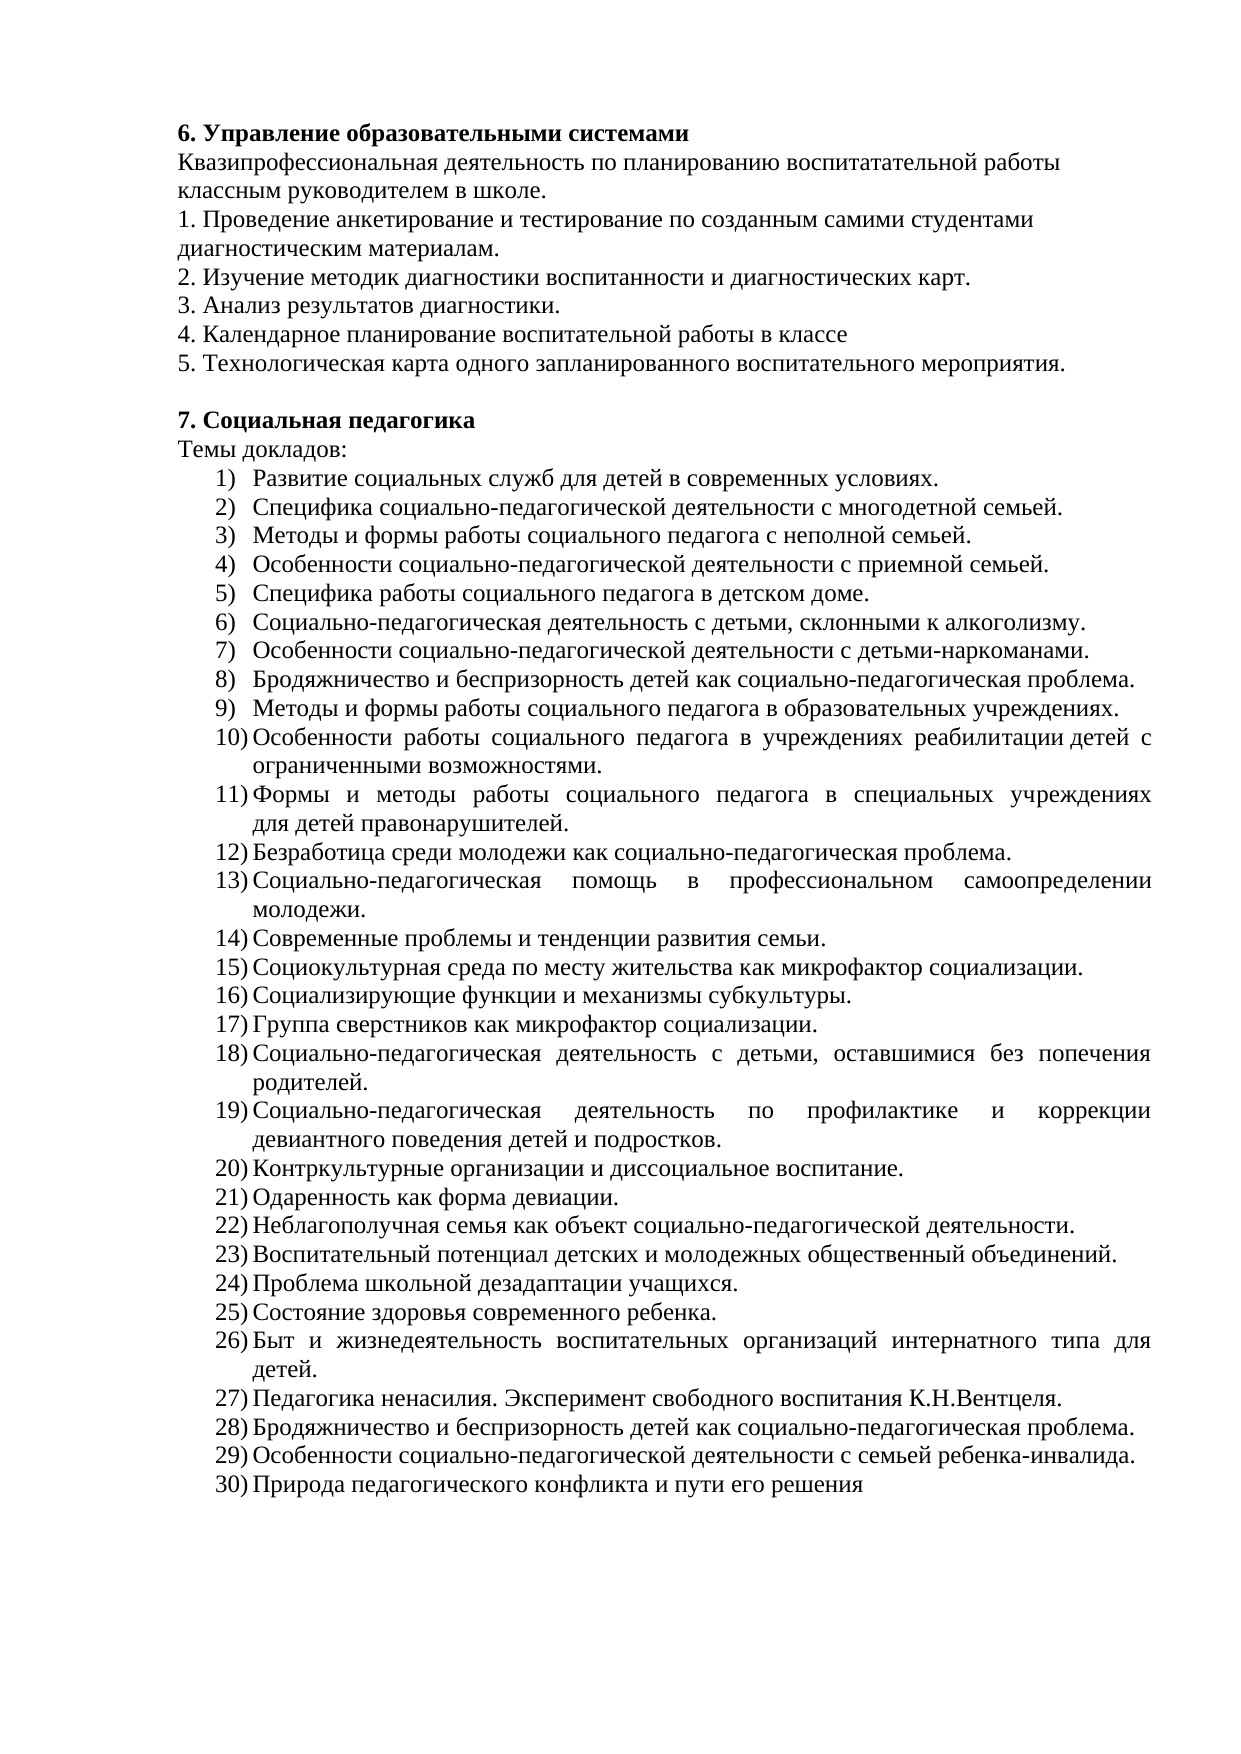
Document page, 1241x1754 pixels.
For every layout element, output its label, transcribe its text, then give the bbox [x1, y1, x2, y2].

list Социально-педагогическая деятельность по профилактике и коррекции девиантного поведения детей и подростков. [215, 1096, 1152, 1153]
list Одаренность как форма девиации. [215, 1182, 1152, 1211]
list Методы и формы работы социального педагога с неполной семьей. [215, 521, 1152, 549]
list Группа сверстников как микрофактор социализации. [215, 1009, 1152, 1038]
list Педагогика ненасилия. Эксперимент свободного воспитания К.Н.Вентцеля. [215, 1383, 1152, 1412]
list Социально-педагогическая деятельность с детьми, оставшимися без попечения родителей. [215, 1038, 1152, 1096]
list Особенности работы социального педагога в учреждениях реабилитации детей с ограниченными возможностями. [215, 722, 1152, 779]
list Социокультурная среда по месту жительства как микрофактор социализации. [215, 952, 1152, 981]
text 4. Календарное планирование воспитательной работы в классе [177, 319, 1152, 348]
list Быт и жизнедеятельность воспитательных организаций интернатного типа для детей. [215, 1326, 1152, 1383]
list Особенности социально-педагогической деятельности с детьми-наркоманами. [215, 636, 1152, 664]
list Особенности социально-педагогической деятельности с семьей ребенка-инвалида. [215, 1441, 1152, 1469]
text Квазипрофессиональная деятельность по планированию воспитатательной работы классным руководителем в школе. [177, 147, 1152, 204]
list Бродяжничество и беспризорность детей как социально-педагогическая проблема. [215, 664, 1152, 693]
list Социально-педагогическая деятельность с детьми, склонными к алкоголизму. [215, 607, 1152, 636]
list Бродяжничество и беспризорность детей как социально-педагогическая проблема. [215, 1412, 1152, 1441]
list Современные проблемы и тенденции развития семьи. [215, 923, 1152, 952]
list Социально-педагогическая помощь в профессиональном самоопределении молодежи. [215, 866, 1152, 923]
list Неблагополучная семья как объект социально-педагогической деятельности. [215, 1211, 1152, 1239]
list Природа педагогического конфликта и пути его решения [215, 1469, 1152, 1498]
list Развитие социальных служб для детей в современных условиях. [215, 463, 1152, 492]
list Безработица среди молодежи как социально-педагогическая проблема. [215, 837, 1152, 866]
list Методы и формы работы социального педагога в образовательных учреждениях. [215, 693, 1152, 722]
list Проблема школьной дезадаптации учащихся. [215, 1268, 1152, 1297]
list Особенности социально-педагогической деятельности с приемной семьей. [215, 549, 1152, 578]
list Специфика работы социального педагога в детском доме. [215, 578, 1152, 607]
list Формы и методы работы социального педагога в специальных учреждениях для детей правонарушителей. [215, 779, 1152, 837]
list Специфика социально-педагогической деятельности с многодетной семьей. [215, 492, 1152, 521]
text Темы докладов: [177, 434, 1152, 463]
text 3. Анализ результатов диагностики. [177, 291, 1152, 319]
text 6. Управление образовательными системами [177, 118, 1152, 147]
list Состояние здоровья современного ребенка. [215, 1297, 1152, 1326]
list Социализирующие функции и механизмы субкультуры. [215, 981, 1152, 1009]
text 2. Изучение методик диагностики воспитанности и диагностических карт. [177, 262, 1152, 291]
text 1. Проведение анкетирование и тестирование по созданным самими студентами диагностическим материалам. [177, 204, 1152, 262]
list Контркультурные организации и диссоциальное воспитание. [215, 1153, 1152, 1182]
text 5. Технологическая карта одного запланированного воспитательного мероприятия. [177, 348, 1152, 377]
list Воспитательный потенциал детских и молодежных общественный объединений. [215, 1239, 1152, 1268]
text 7. Социальная педагогика [177, 406, 1152, 434]
